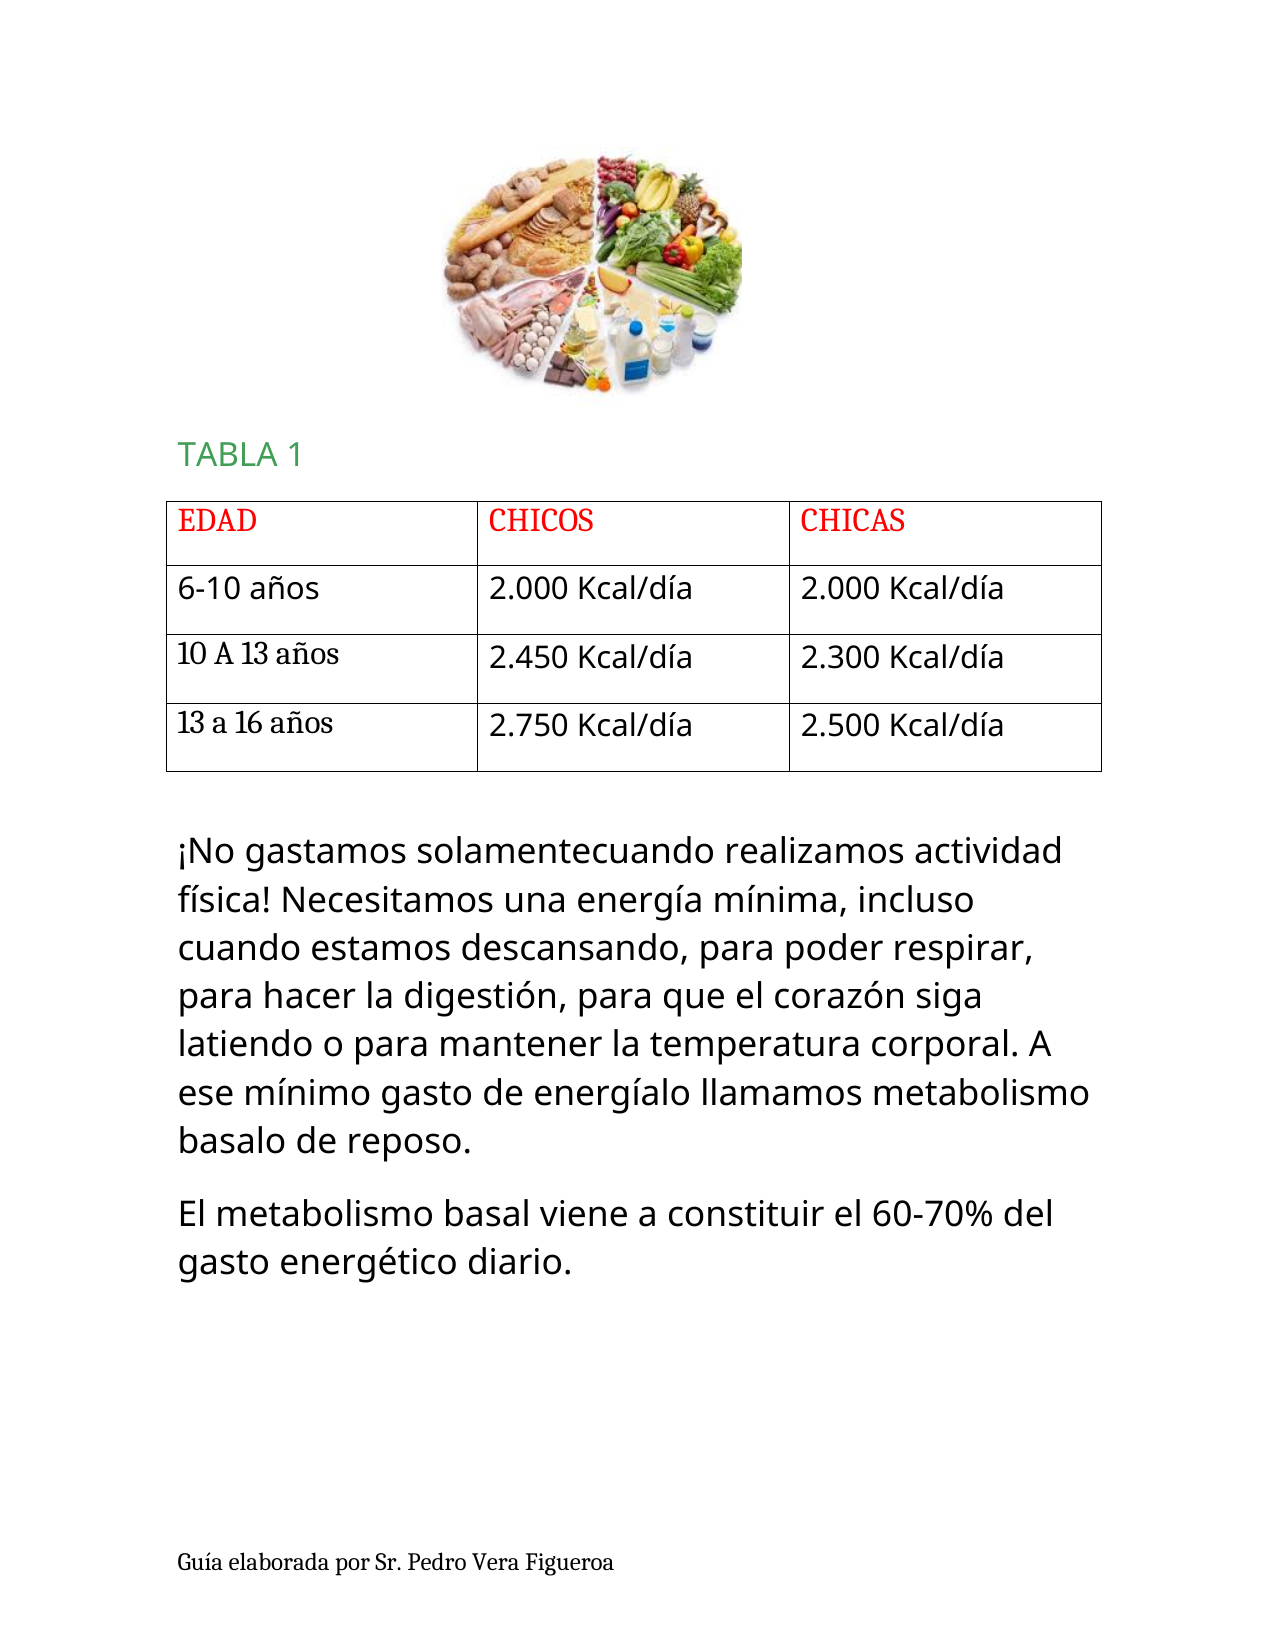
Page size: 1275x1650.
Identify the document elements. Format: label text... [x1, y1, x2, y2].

text TABLA 1 [177, 430, 1098, 476]
text El metabolismo basal viene a constituir el 60-70% del gasto energético diario. [177, 1188, 1098, 1285]
table_header CHICOS [478, 502, 789, 565]
table_cell 10 A 13 años [167, 635, 477, 702]
picture [441, 147, 742, 406]
table_header EDAD [167, 502, 477, 565]
table_cell 2.000 Kcal/día [478, 566, 789, 634]
table_cell 2.300 Kcal/día [790, 635, 1101, 702]
table_cell 2.500 Kcal/día [790, 704, 1101, 771]
table_cell 2.750 Kcal/día [478, 704, 789, 771]
table_cell 13 a 16 años [167, 704, 477, 771]
text ¡No gastamos solamente cuando realizamos actividad física! Necesitamos una energía mínima, incluso cuando estamos descansando, para poder respirar, para hacer la digestión, para que el corazón siga latiendo o para mantener la temperatura corporal. A ese mínimo gasto de energía lo llamamos metabolismo basal o de reposo. [177, 826, 1098, 1163]
table_header CHICAS [790, 502, 1101, 565]
table_cell 2.450 Kcal/día [478, 635, 789, 702]
table_cell 6-10 años [167, 566, 477, 634]
table_cell 2.000 Kcal/día [790, 566, 1101, 634]
